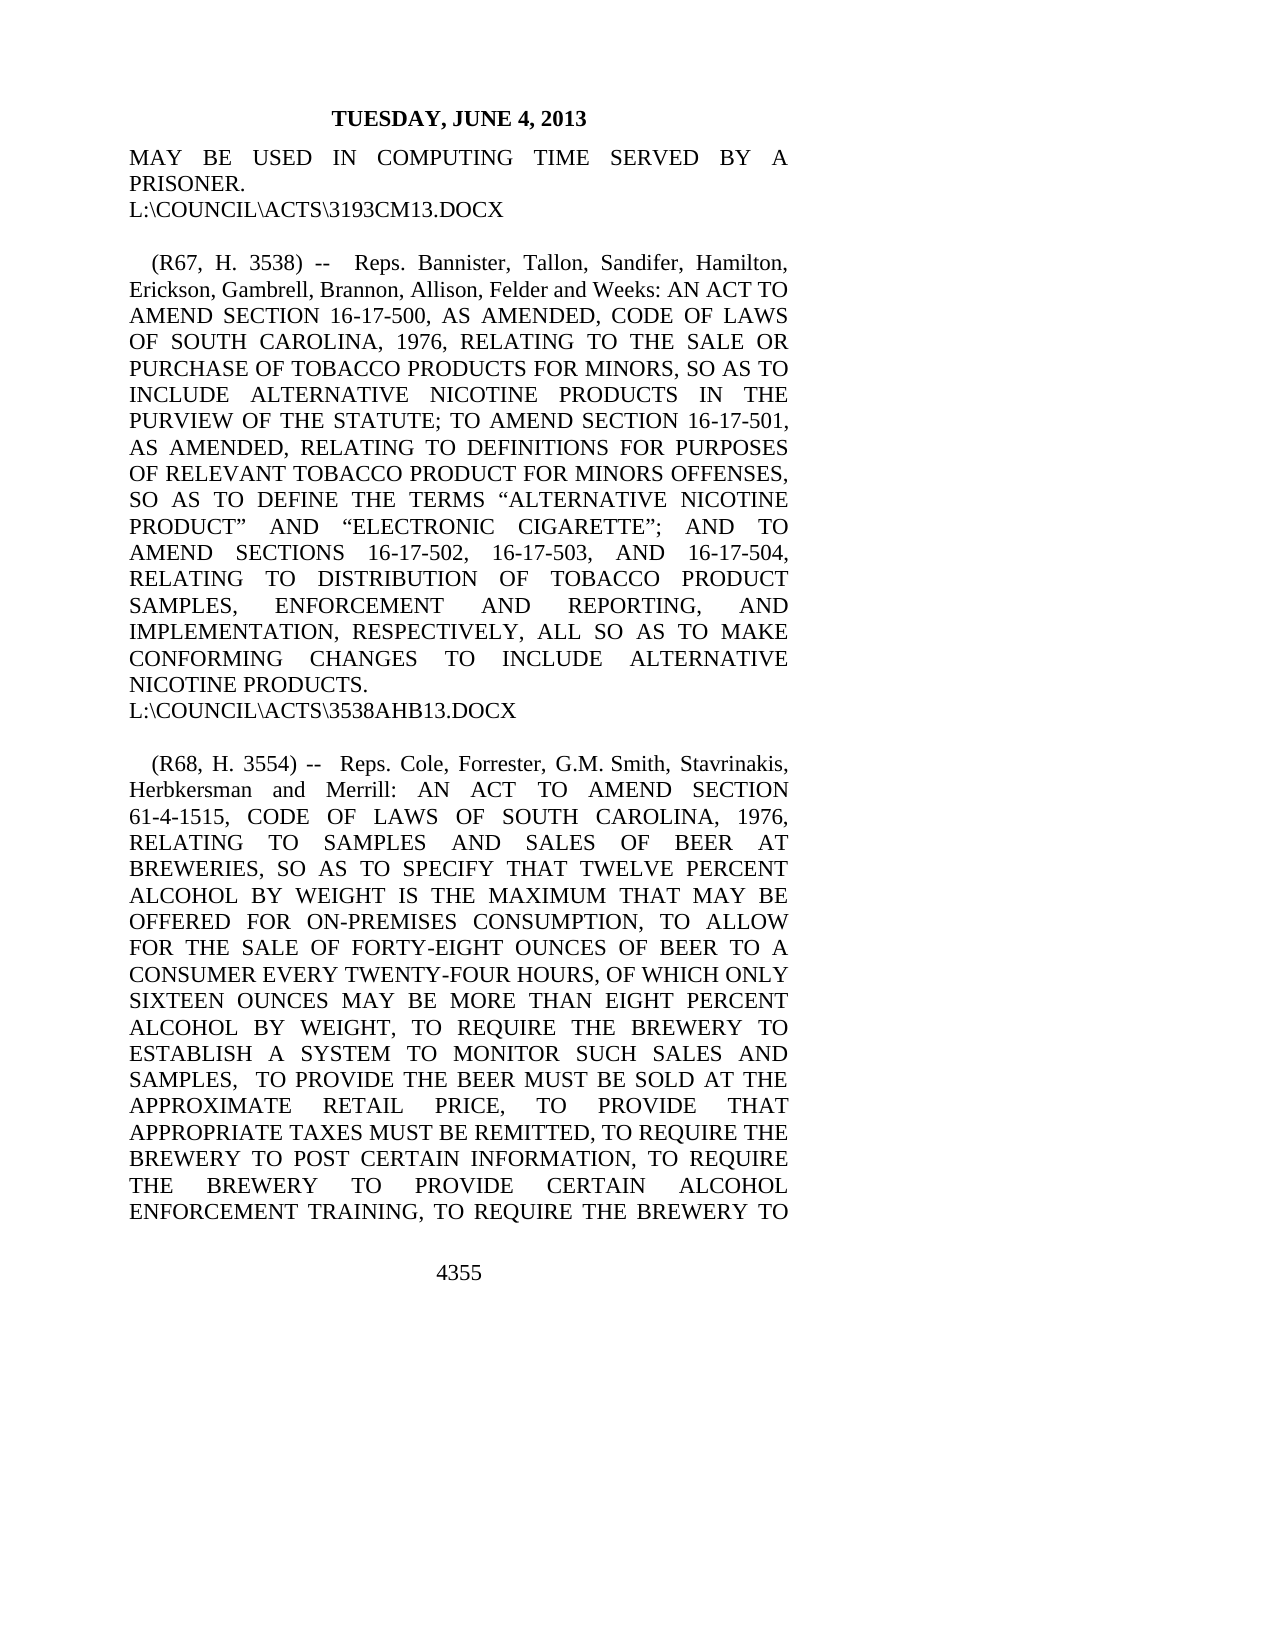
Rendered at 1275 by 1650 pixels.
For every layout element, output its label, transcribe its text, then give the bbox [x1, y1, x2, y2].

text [129, 144, 789, 197]
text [129, 750, 789, 1224]
text L:\COUNCIL\ACTS\3193CM13.DOCX [129, 197, 789, 223]
text L:\COUNCIL\ACTS\3538AHB13.DOCX [129, 697, 789, 724]
text (R67, H. 3538) -- Reps. Bannister, Tallon, Sandifer, Hamilton, Erickson, Gambrell, Brannon, Allison, Felder and Weeks: AN ACT TO AMEND SECTION 16-17-500, AS AMENDED, CODE OF LAWS OF SOUTH CAROLINA, 1976, RELATING TO THE SALE OR PURCHASE OF TOBACCO PRODUCTS FOR MINORS, SO AS TO INCLUDE ALTERNATIVE NICOTINE PRODUCTS IN THE PURVIEW OF THE STATUTE; TO AMEND SECTION 16-17-501, AS AMENDED, RELATING TO DEFINITIONS FOR PURPOSES OF RELEVANT TOBACCO PRODUCT FOR MINORS OFFENSES, SO AS TO DEFINE THE TERMS “ALTERNATIVE NICOTINE PRODUCT” AND “ELECTRONIC CIGARETTE”; AND TO AMEND SECTIONS 16-17-502, 16-17-503, AND 16-17-504, RELATING TO DISTRIBUTION OF TOBACCO PRODUCT SAMPLES, ENFORCEMENT AND REPORTING, AND IMPLEMENTATION, RESPECTIVELY, ALL SO AS TO MAKE CONFORMING CHANGES TO INCLUDE ALTERNATIVE NICOTINE PRODUCTS. [129, 249, 789, 697]
